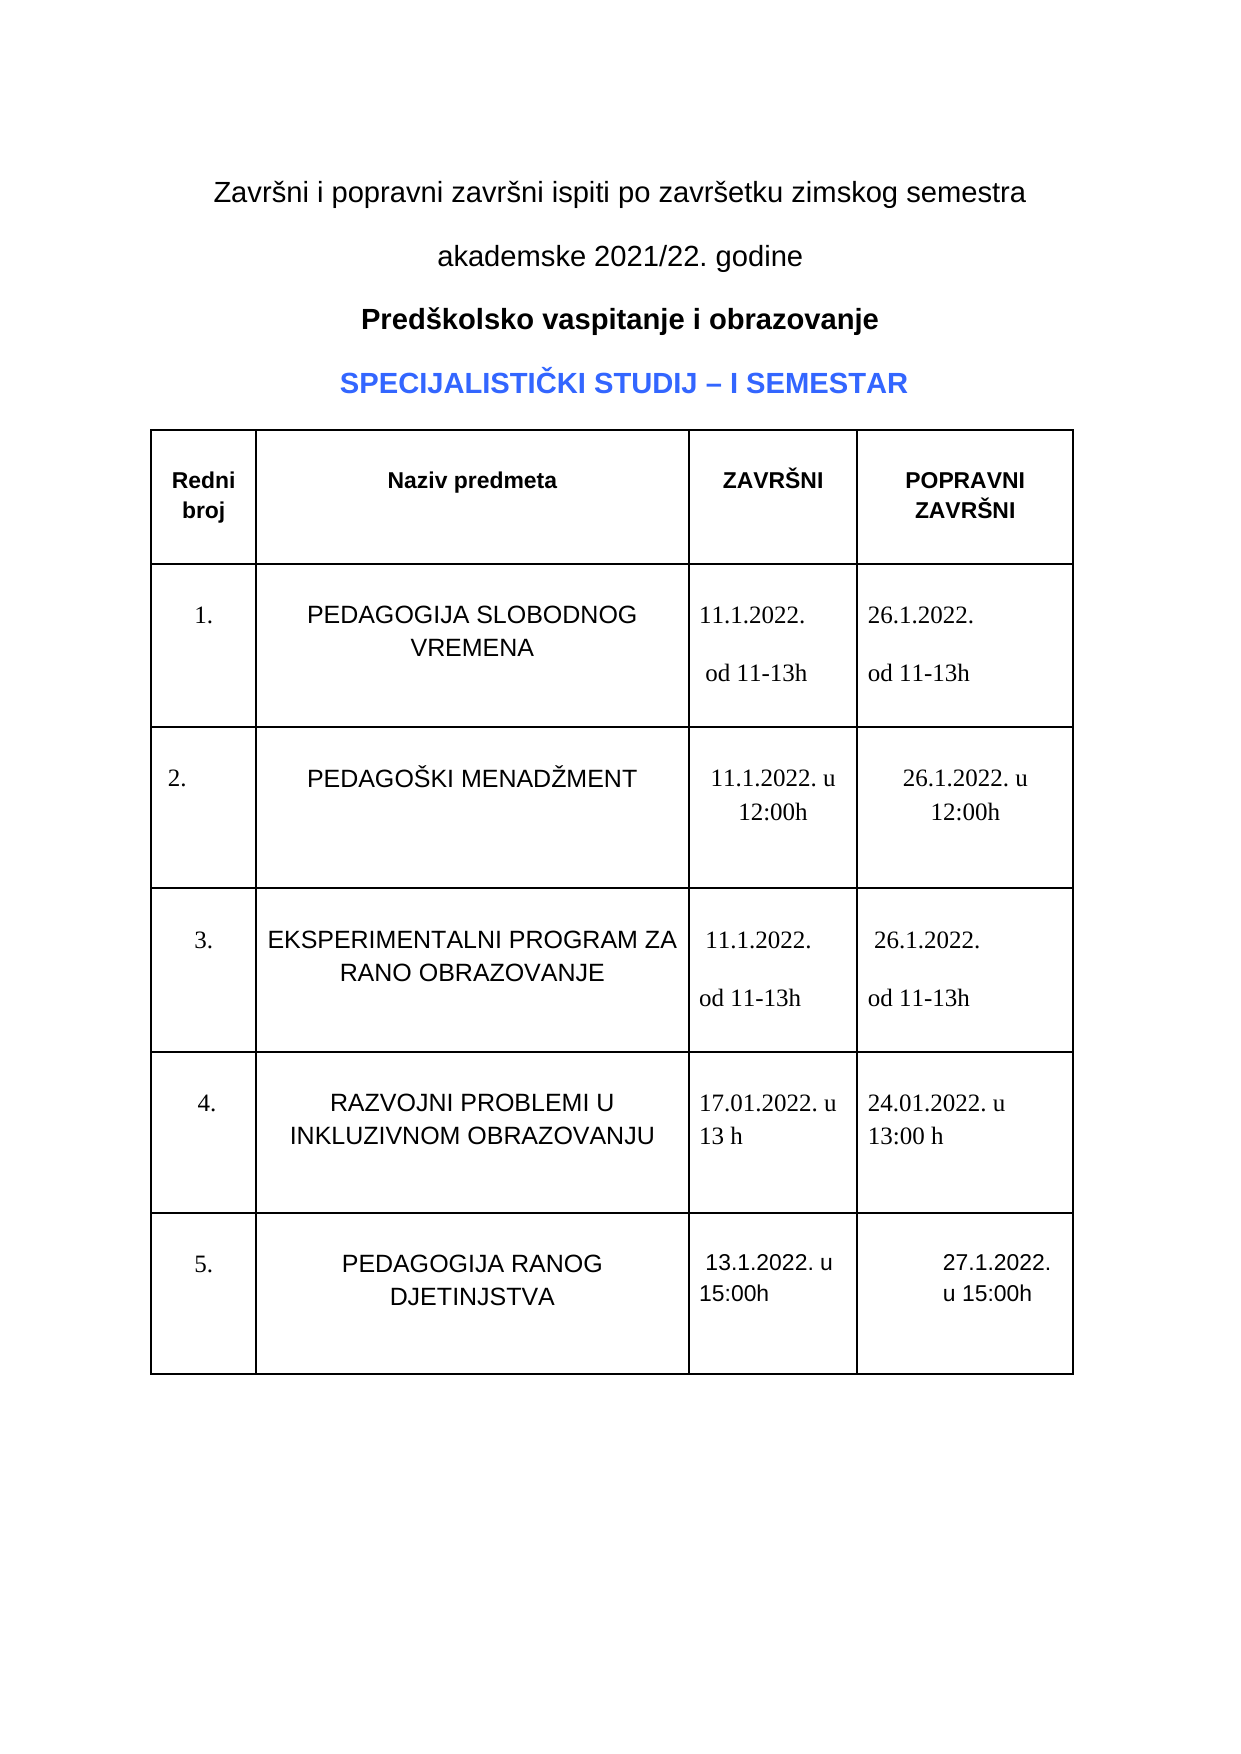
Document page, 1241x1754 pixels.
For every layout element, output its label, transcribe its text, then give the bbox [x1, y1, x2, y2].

table_header Redni broj [152, 431, 255, 562]
table_cell 5. [152, 1214, 255, 1373]
table_cell 13.1.2022. u 15:00h [690, 1214, 856, 1373]
table_cell 11.1.2022. od 11-13h [690, 889, 856, 1051]
table_header POPRAVNI ZAVRŠNI [858, 431, 1072, 562]
table_cell 2. [152, 728, 255, 887]
text akademske 2021/22. godine [150, 238, 1090, 272]
table_cell 17.01.2022. u 13 h [690, 1053, 856, 1212]
table_cell 26.1.2022. od 11-13h [858, 565, 1072, 726]
text Predškolsko vaspitanje i obrazovanje [150, 302, 1090, 336]
text Završni i popravni završni ispiti po završetku zimskog semestra [150, 175, 1090, 208]
table_cell Pedagogija slobodnog vremena [257, 565, 688, 726]
table_cell Razvojni problemi u inkluzivnom obrazovanju [257, 1053, 688, 1212]
table_header ZAVRŠNI [690, 431, 856, 562]
table_cell 27.1.2022. u 15:00h [858, 1214, 1072, 1373]
table_header Naziv predmeta [257, 431, 688, 562]
table_cell 3. [152, 889, 255, 1051]
table_cell Pedagoški menadžment [257, 728, 688, 887]
text SPECIJALISTIČKI STUDIJ – I SEMESTAR [150, 366, 1090, 399]
table_cell 11.1.2022. u 12:00h [690, 728, 856, 887]
table_cell 26.1.2022. od 11-13h [858, 889, 1072, 1051]
table_cell 1. [152, 565, 255, 726]
table_cell 11.1.2022. od 11-13h [690, 565, 856, 726]
table_cell 4. [152, 1053, 255, 1212]
table_cell Pedagogija ranog djetinjstva [257, 1214, 688, 1373]
table_cell 24.01.2022. u 13:00 h [858, 1053, 1072, 1212]
table_cell 26.1.2022. u 12:00h [858, 728, 1072, 887]
table_cell Eksperimentalni program za rano obrazovanje [257, 889, 688, 1051]
